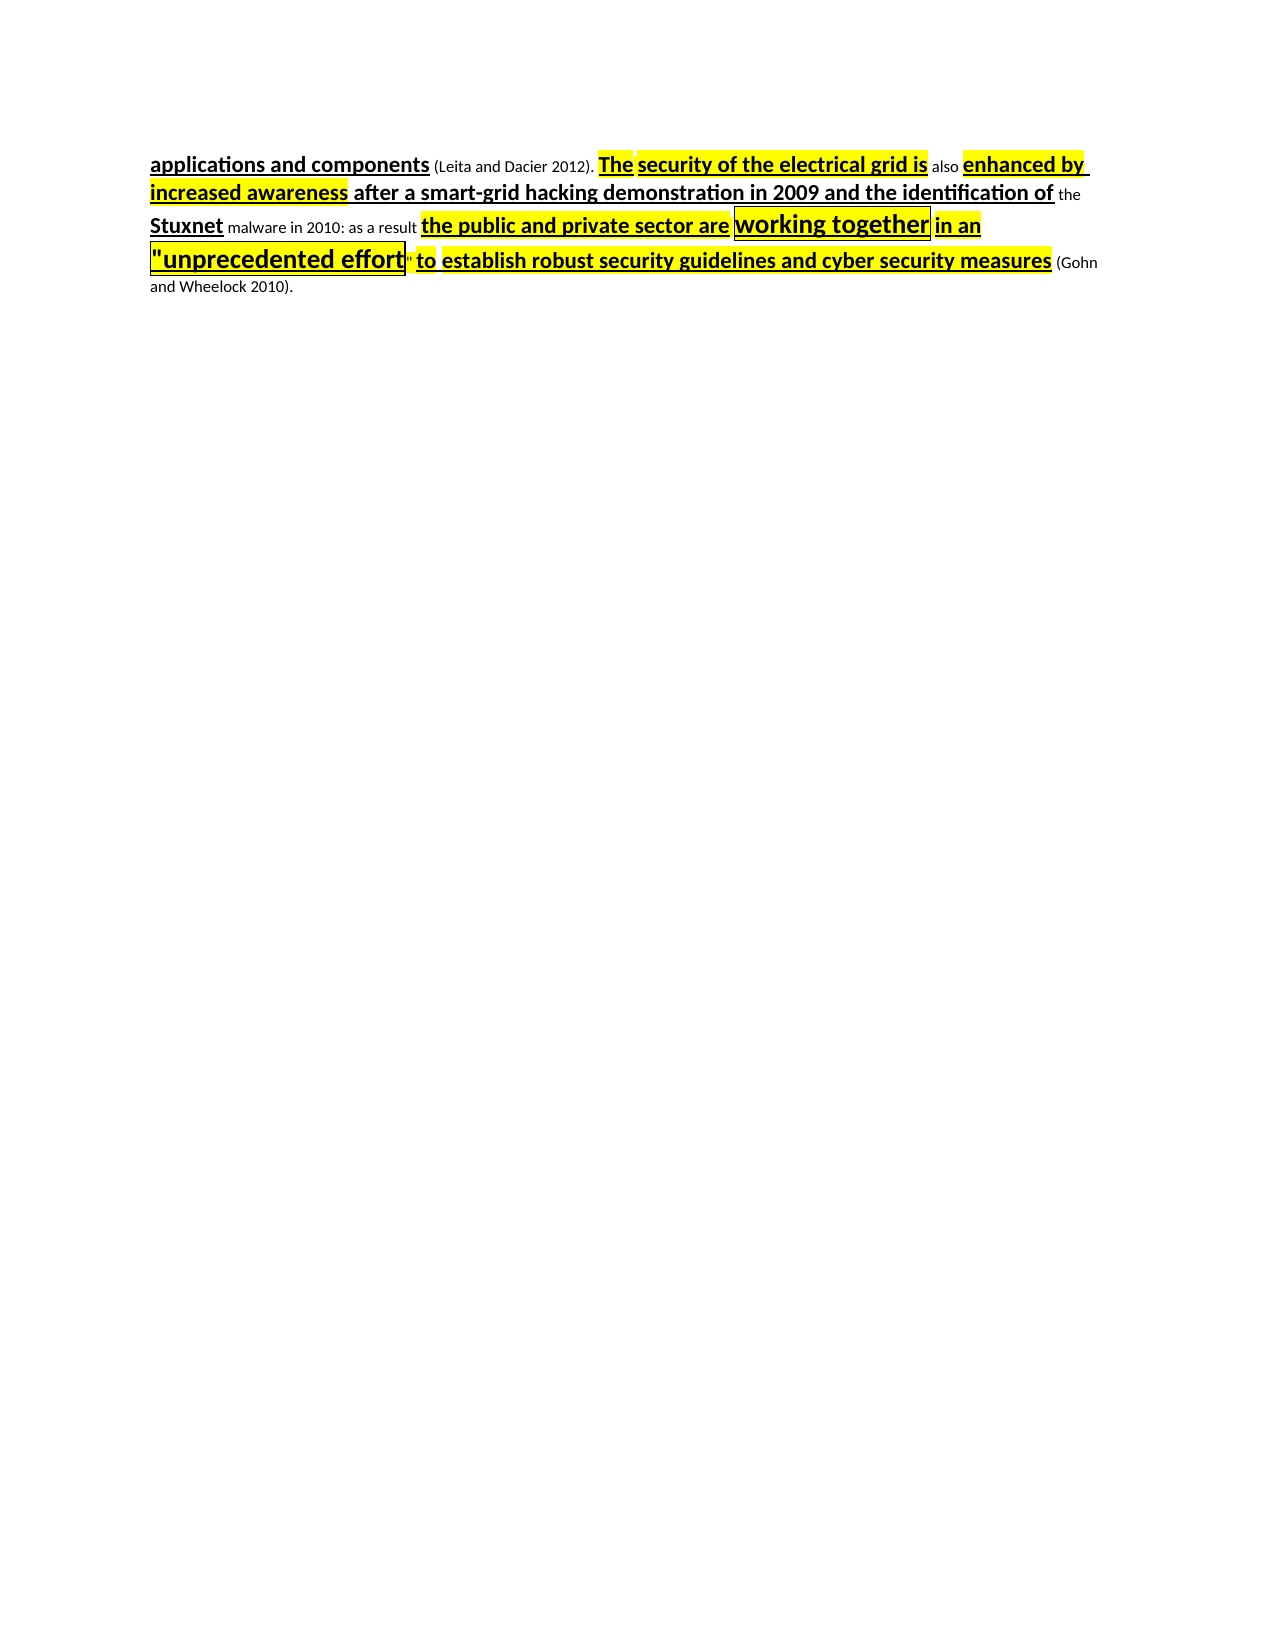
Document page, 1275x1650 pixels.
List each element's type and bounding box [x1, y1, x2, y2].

text [150, 150, 1125, 297]
